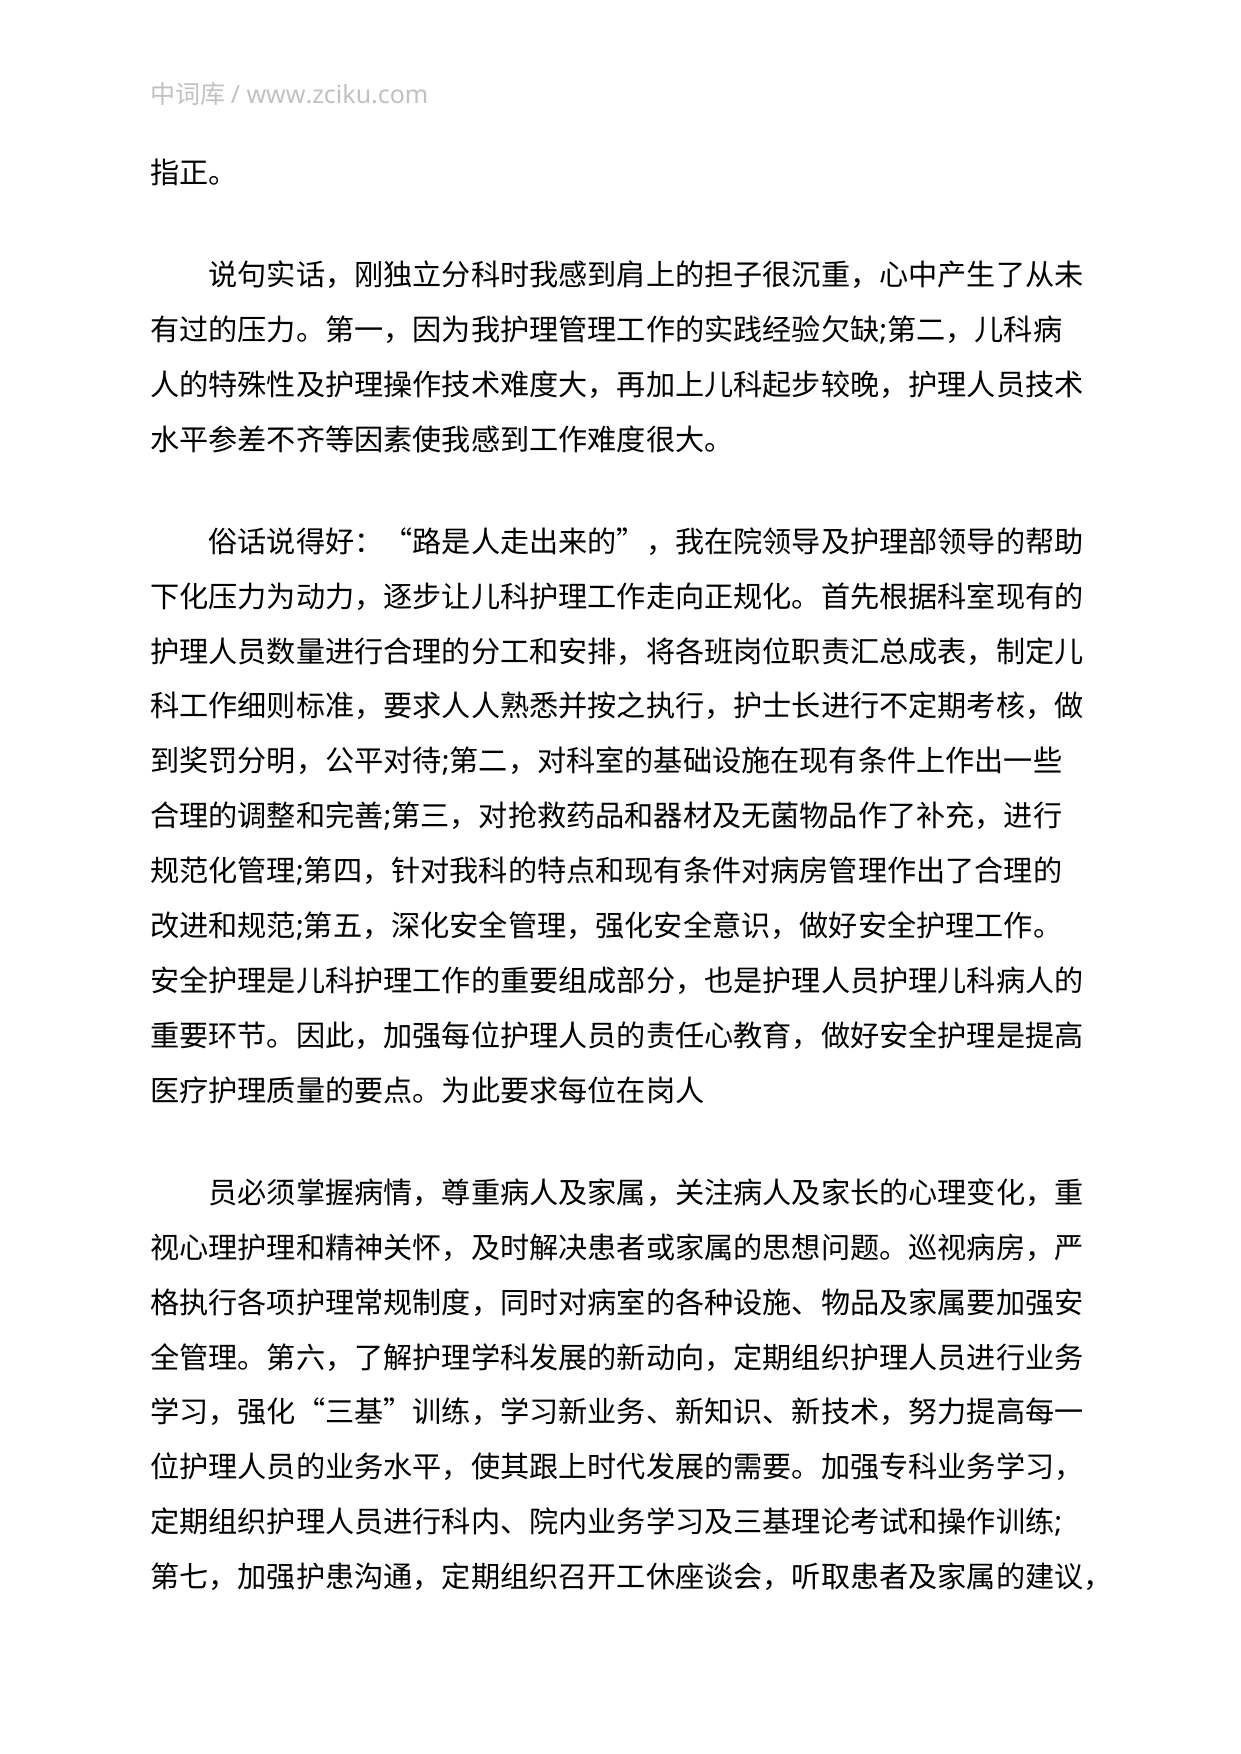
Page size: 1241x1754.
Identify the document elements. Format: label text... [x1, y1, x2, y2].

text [150, 150, 1090, 192]
text 俗话说得好：“路是人走出来的”，我在院领导及护理部领导的帮助下化压力为动力，逐步让儿科护理工作走向正规化。首先根据科室现有的护理人员数量进行合理的分工和安排，将各班岗位职责汇总成表，制定儿科工作细则标准，要求人人熟悉并按之执行，护士长进行不定期考核，做到奖罚分明，公平对待;第二，对科室的基础设施在现有条件上作出一些合理的调整和完善;第三，对抢救药品和器材及无菌物品作了补充，进行规范化管理;第四，针对我科的特点和现有条件对病房管理作出了合理的改进和规范;第五，深化安全管理，强化安全意识，做好安全护理工作。安全护理是儿科护理工作的重要组成部分，也是护理人员护理儿科病人的重要环节。因此，加强每位护理人员的责任心教育，做好安全护理是提高医疗护理质量的要点。为此要求每位在岗人 [150, 518, 1090, 1110]
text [150, 1169, 1090, 1596]
text 说句实话，刚独立分科时我感到肩上的担子很沉重，心中产生了从未有过的压力。第一，因为我护理管理工作的实践经验欠缺;第二，儿科病人的特殊性及护理操作技术难度大，再加上儿科起步较晚，护理人员技术水平参差不齐等因素使我感到工作难度很大。 [150, 252, 1090, 459]
